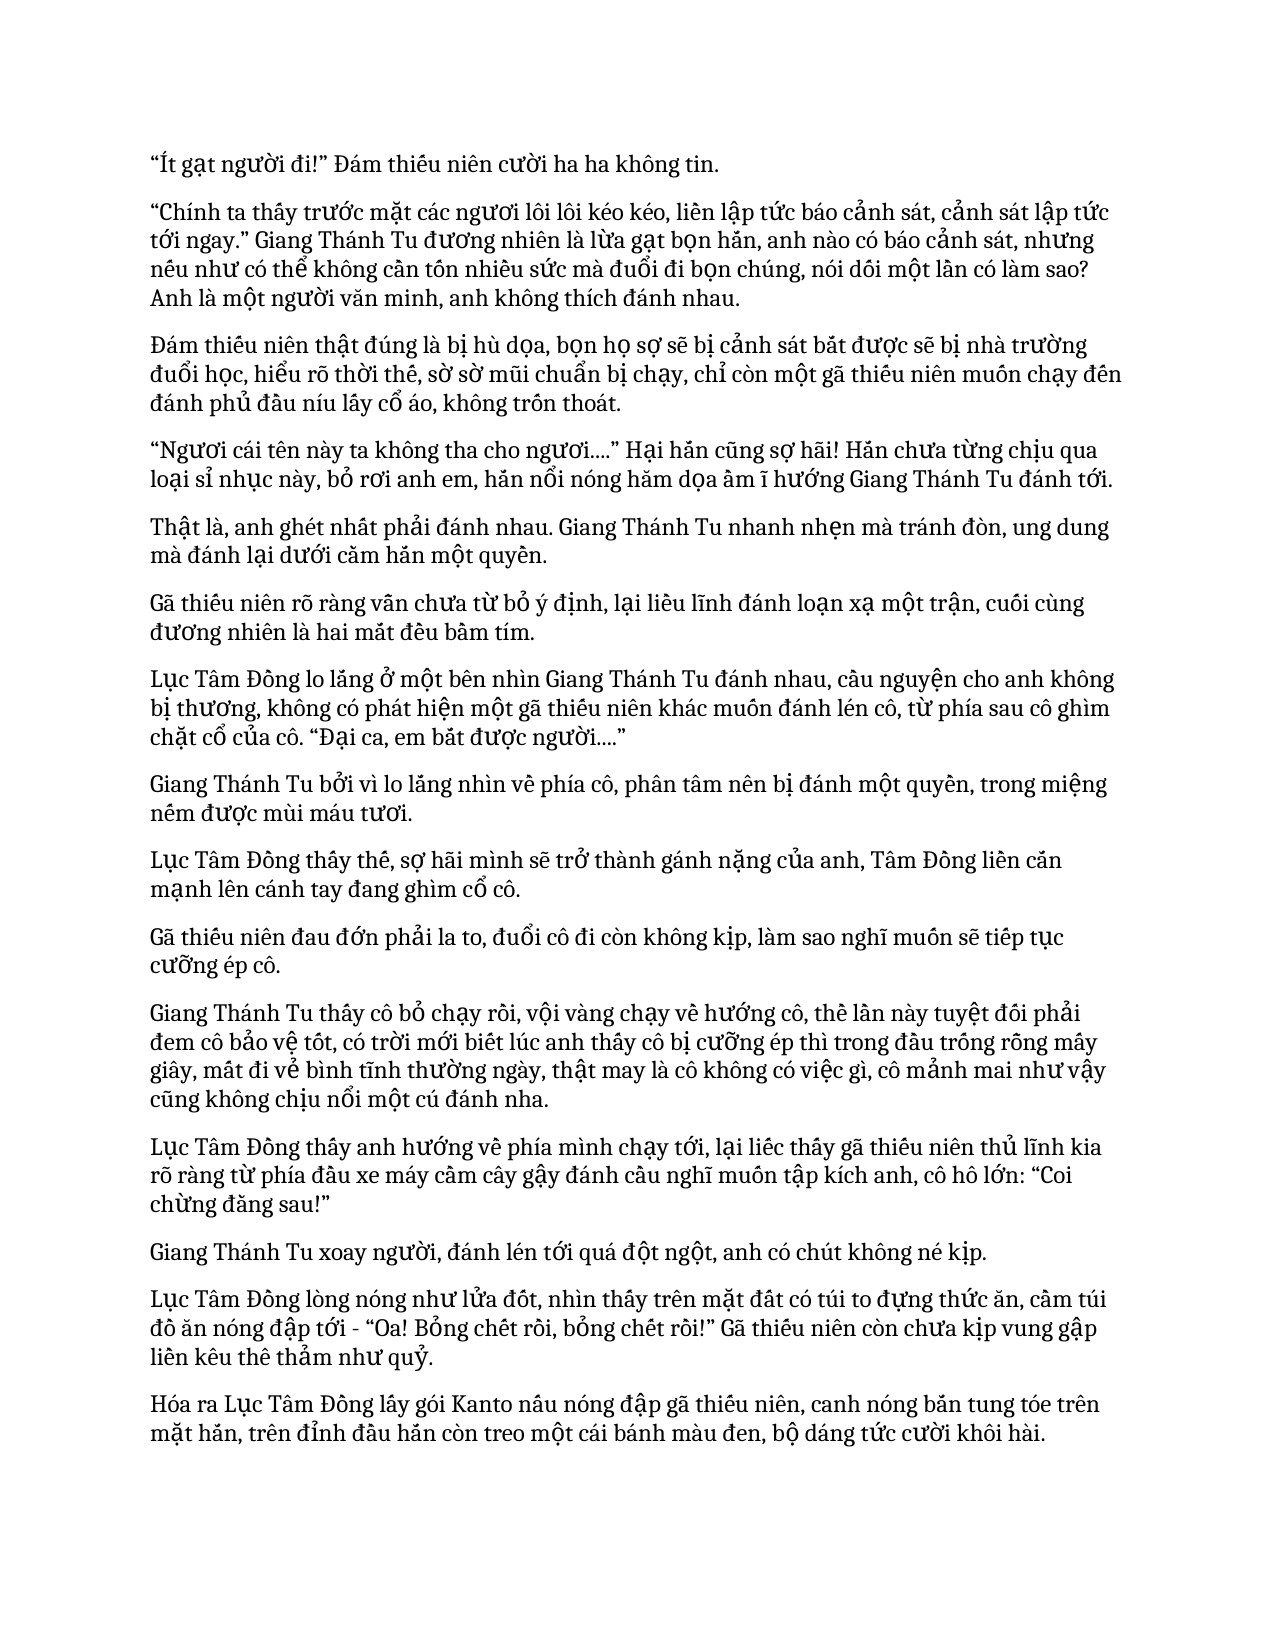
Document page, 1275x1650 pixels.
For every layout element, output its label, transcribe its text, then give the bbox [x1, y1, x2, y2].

text Lục Tâm Đồng thấy anh hướng về phía mình chạy tới, lại liếc thấy gã thiếu niên thủ lĩnh kia rõ ràng từ phía đầu xe máy cầm cây gậy đánh cầu nghĩ muốn tập kích anh, cô hô lớn: “Coi chừng đằng sau!” [150, 1132, 1125, 1219]
text Gã thiếu niên rõ ràng vẫn chưa từ bỏ ý định, lại liều lĩnh đánh loạn xạ một trận, cuối cùng đương nhiên là hai mắt đều bầm tím. [150, 589, 1125, 646]
text Giang Thánh Tu bởi vì lo lắng nhìn về phía cô, phân tâm nên bị đánh một quyền, trong miệng nếm được mùi máu tươi. [150, 770, 1125, 827]
text “Chính ta thấy trước mặt các ngươi lôi lôi kéo kéo, liền lập tức báo cảnh sát, cảnh sát lập tức tới ngay.” Giang Thánh Tu đương nhiên là lừa gạt bọn hắn, anh nào có báo cảnh sát, nhưng nếu như có thể không cần tốn nhiều sức mà đuổi đi bọn chúng, nói dối một lần có làm sao? Anh là một người văn minh, anh không thích đánh nhau. [150, 197, 1125, 312]
text Lục Tâm Đồng lòng nóng như lửa đốt, nhìn thấy trên mặt đất có túi to đựng thức ăn, cầm túi đồ ăn nóng đập tới - “Oa! Bỏng chết rồi, bỏng chết rồi!” Gã thiếu niên còn chưa kịp vung gập liền kêu thê thảm như quỷ. [150, 1285, 1125, 1371]
text Hóa ra Lục Tâm Đồng lấy gói Kanto nấu nóng đập gã thiếu niên, canh nóng bắn tung tóe trên mặt hắn, trên đỉnh đầu hắn còn treo một cái bánh màu đen, bộ dáng tức cười khôi hài. [150, 1390, 1125, 1447]
text Giang Thánh Tu xoay người, đánh lén tới quá đột ngột, anh có chút không né kịp. [150, 1237, 1125, 1266]
text Đám thiếu niên thật đúng là bị hù dọa, bọn họ sợ sẽ bị cảnh sát bắt được sẽ bị nhà trường đuổi học, hiểu rõ thời thế, sờ sờ mũi chuẩn bị chạy, chỉ còn một gã thiếu niên muốn chạy đến đánh phủ đầu níu lấy cổ áo, không trốn thoát. [150, 331, 1125, 417]
text Giang Thánh Tu thấy cô bỏ chạy rồi, vội vàng chạy về hướng cô, thề lần này tuyệt đối phải đem cô bảo vệ tốt, có trời mới biết lúc anh thấy cô bị cưỡng ép thì trong đầu trống rỗng mấy giây, mất đi vẻ bình tĩnh thường ngày, thật may là cô không có việc gì, cô mảnh mai như vậy cũng không chịu nổi một cú đánh nha. [150, 999, 1125, 1114]
text “Ít gạt người đi!” Đám thiếu niên cười ha ha không tin. [150, 150, 1125, 179]
text Gã thiếu niên đau đớn phải la to, đuổi cô đi còn không kịp, làm sao nghĩ muốn sẽ tiếp tục cưỡng ép cô. [150, 922, 1125, 980]
text Thật là, anh ghét nhất phải đánh nhau. Giang Thánh Tu nhanh nhẹn mà tránh đòn, ung dung mà đánh lại dưới cằm hắn một quyền. [150, 512, 1125, 570]
text Lục Tâm Đồng lo lắng ở một bên nhìn Giang Thánh Tu đánh nhau, cầu nguyện cho anh không bị thương, không có phát hiện một gã thiếu niên khác muốn đánh lén cô, từ phía sau cô ghìm chặt cổ của cô. “Đại ca, em bắt được người....” [150, 665, 1125, 751]
text “Ngươi cái tên này ta không tha cho ngươi....” Hại hắn cũng sợ hãi! Hắn chưa từng chịu qua loại sỉ nhục này, bỏ rơi anh em, hắn nổi nóng hăm dọa ầm ĩ hướng Giang Thánh Tu đánh tới. [150, 436, 1125, 494]
text Lục Tâm Đồng thấy thế, sợ hãi mình sẽ trở thành gánh nặng của anh, Tâm Đồng liền cắn mạnh lên cánh tay đang ghìm cổ cô. [150, 846, 1125, 904]
